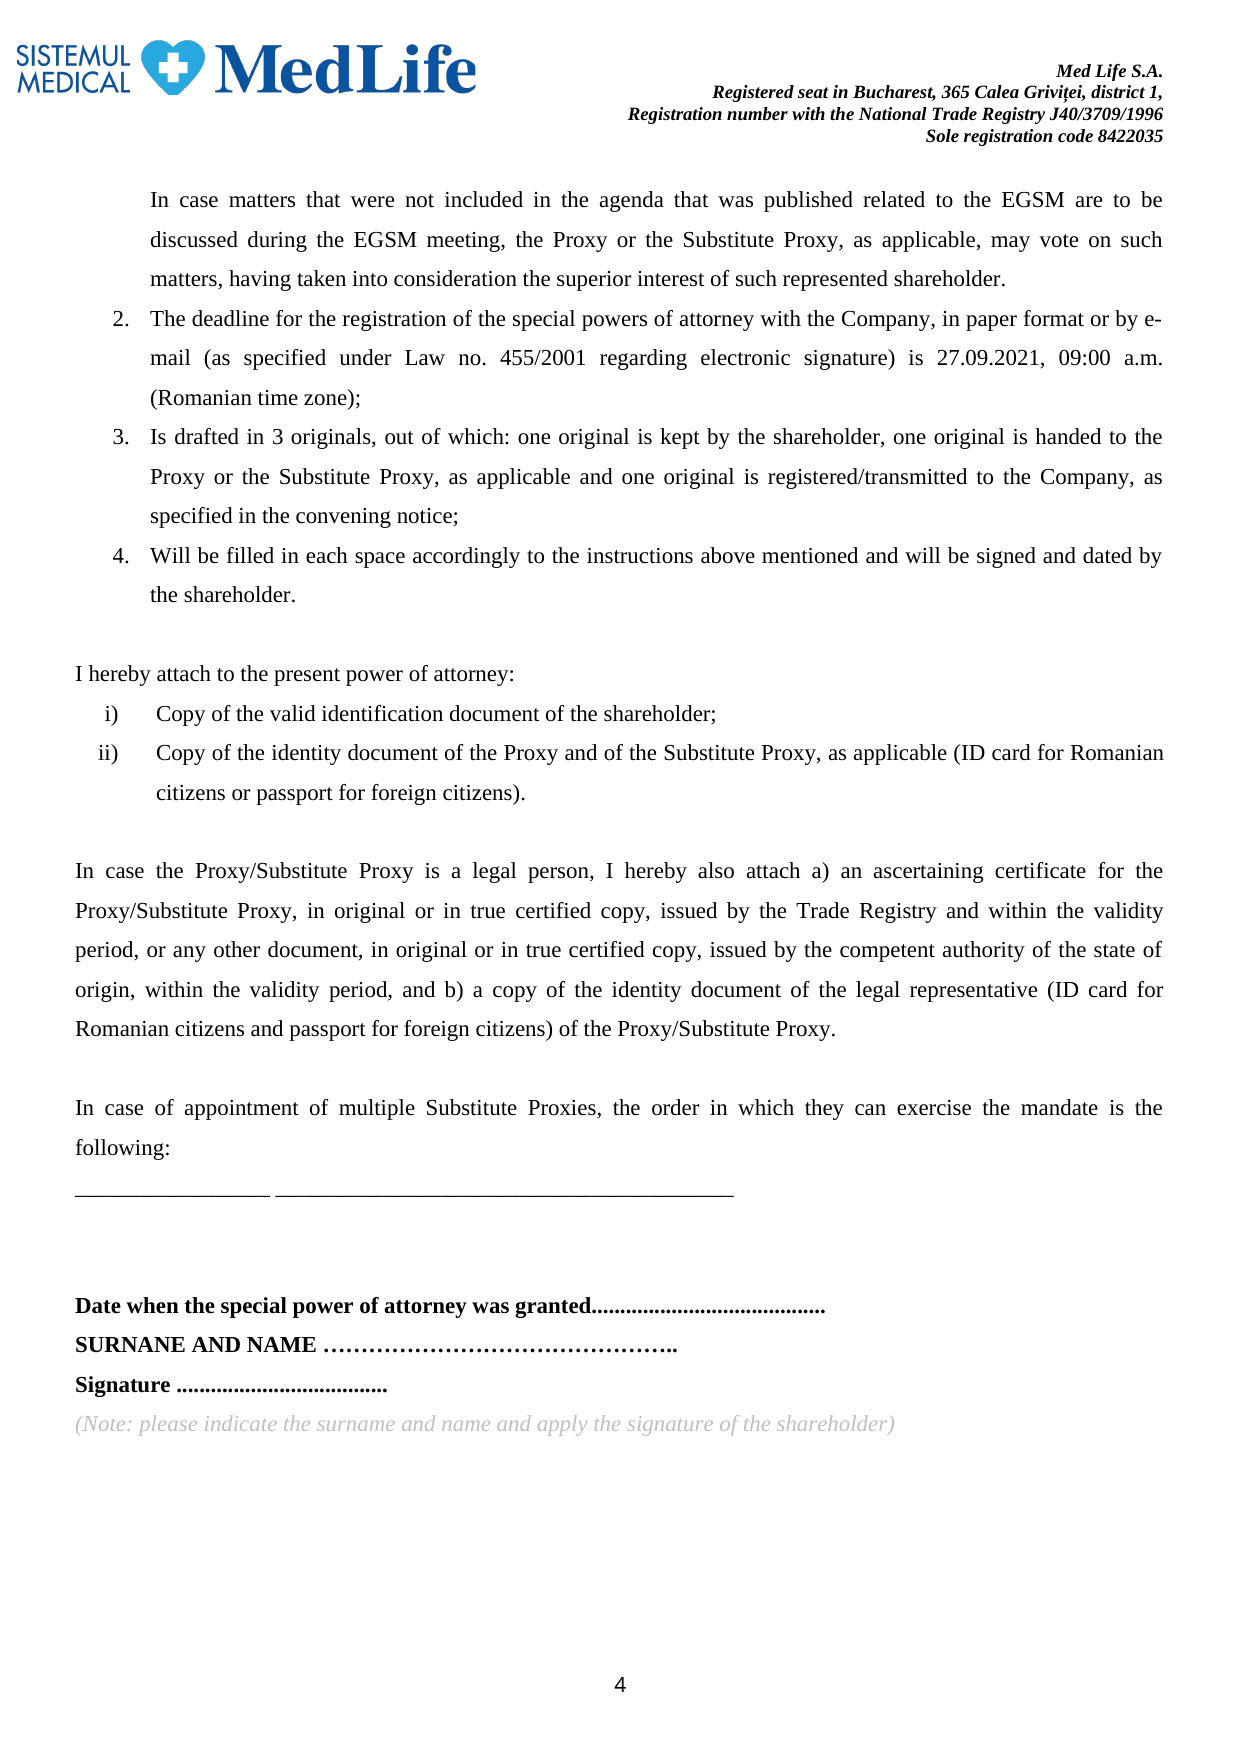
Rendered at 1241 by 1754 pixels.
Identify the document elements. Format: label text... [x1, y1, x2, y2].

list Copy of the valid identification document of the shareholder; [118, 700, 1165, 726]
picture [16, 40, 475, 94]
text (Note: please indicate the surname and name and apply the signature of the shareholder) [75, 1410, 1165, 1437]
text In case matters that were not included in the agenda that was published related to the EGSM are to be discussed during the EGSM meeting, the Proxy or the Substitute Proxy, as applicable, may vote on such matters, having taken into consideration the superior interest of such represented shareholder. [150, 186, 1165, 292]
text In case of appointment of multiple Substitute Proxies, the order in which they can exercise the mandate is the following: [75, 1094, 1165, 1160]
text _________________ ________________________________________ [75, 1173, 1165, 1200]
text Signature ..................................... [75, 1371, 1165, 1397]
text I hereby attach to the present power of attorney: [75, 660, 1165, 687]
list Copy of the identity document of the Proxy and of the Substitute Proxy, as applicable (ID card for Romanian citizens or passport for foreign citizens). [118, 739, 1165, 805]
list Is drafted in 3 originals, out of which: one original is kept by the shareholder, one original is handed to the Proxy or the Substitute Proxy, as applicable and one original is registered/transmitted to the Company, as specified in the convening notice; [112, 423, 1165, 529]
text In case the Proxy/Substitute Proxy is a legal person, I hereby also attach a) an ascertaining certificate for the Proxy/Substitute Proxy, in original or in true certified copy, issued by the Trade Registry and within the validity period, or any other document, in original or in true certified copy, issued by the competent authority of the state of origin, within the validity period, and b) a copy of the identity document of the legal representative (ID card for Romanian citizens and passport for foreign citizens) of the Proxy/Substitute Proxy. [75, 858, 1165, 1042]
list The deadline for the registration of the special powers of attorney with the Company, in paper format or by e-mail (as specified under Law no. 455/2001 regarding electronic signature) is 27.09.2021, 09:00 a.m. (Romanian time zone); [112, 305, 1165, 410]
list Will be filled in each space accordingly to the instructions above mentioned and will be signed and dated by the shareholder. [112, 542, 1165, 608]
text Date when the special power of attorney was granted......................................... [75, 1292, 1165, 1318]
text SURNANE AND NAME ……………………………………….. [75, 1331, 1165, 1358]
